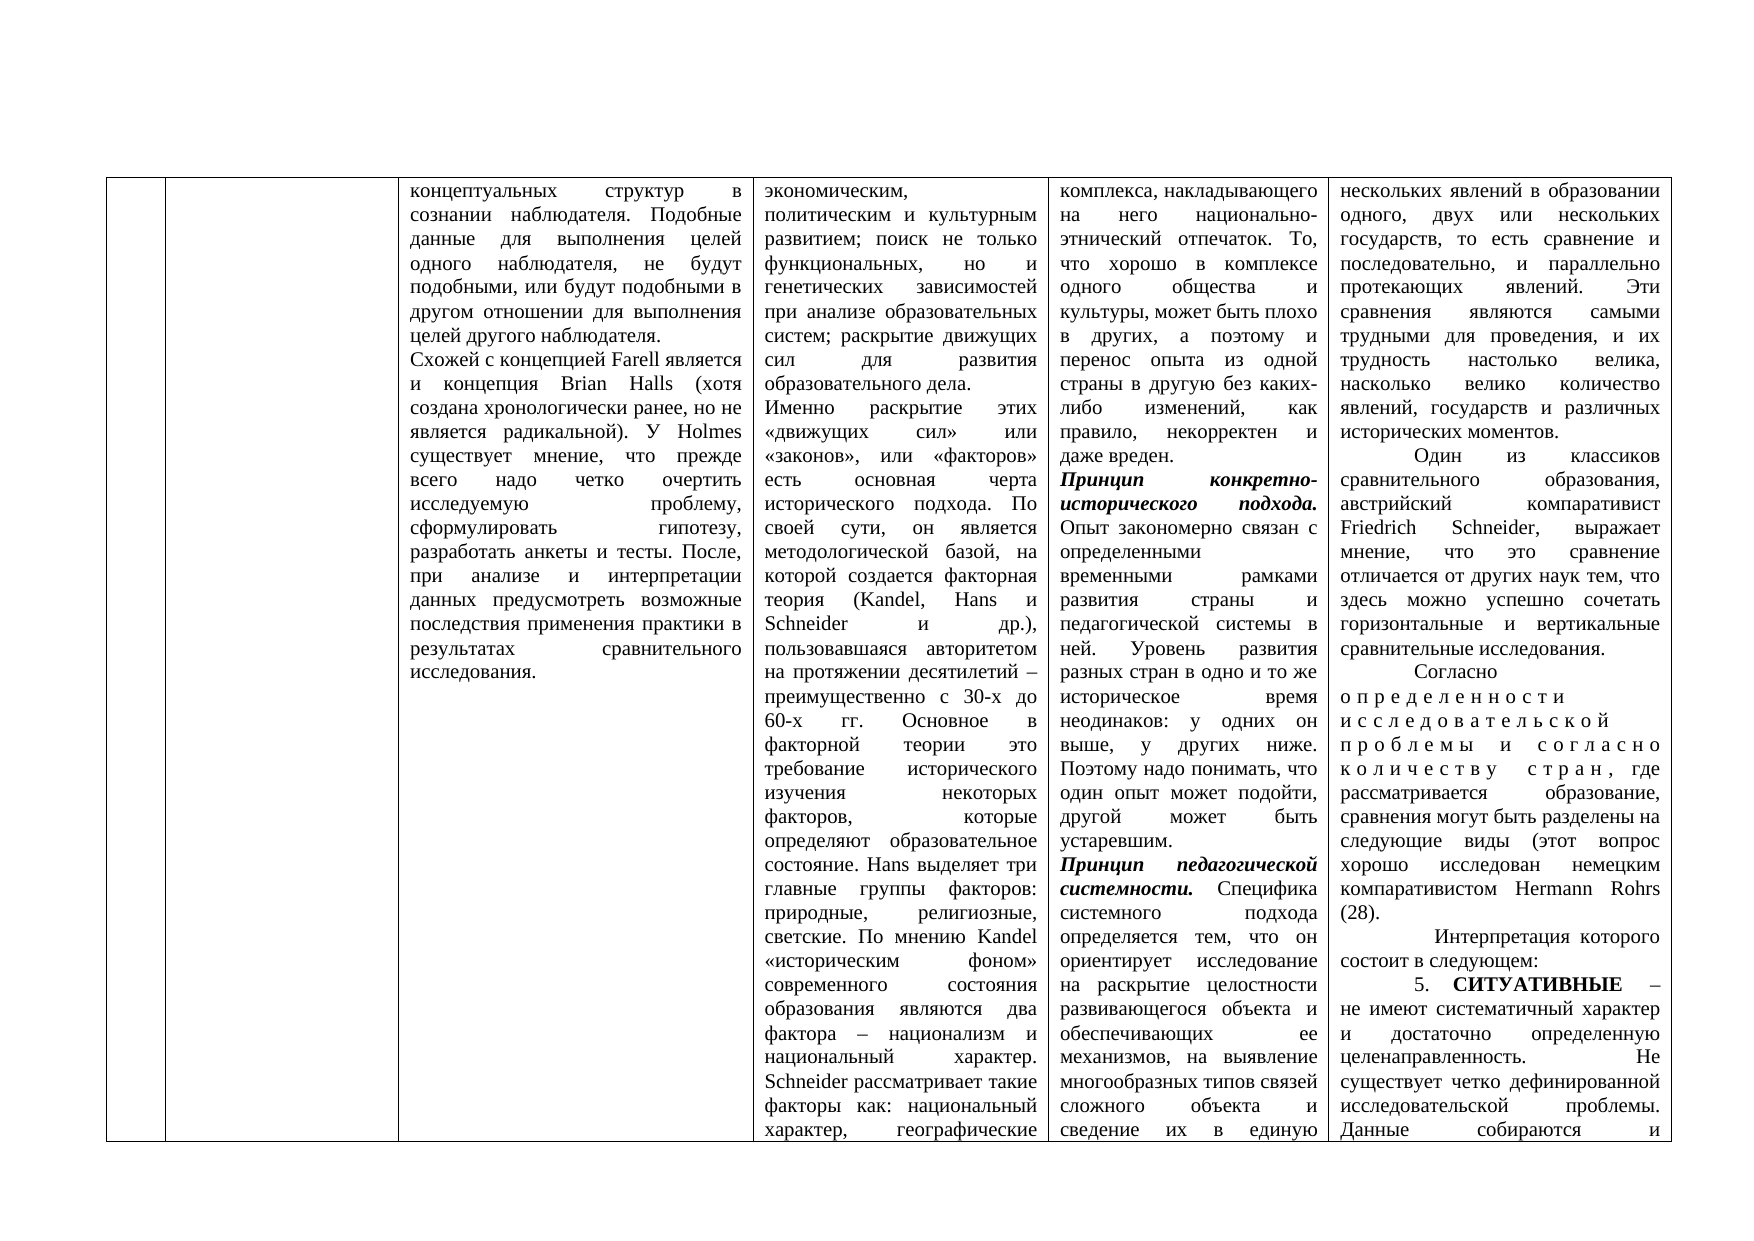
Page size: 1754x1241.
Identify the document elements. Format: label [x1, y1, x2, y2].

table_cell [1329, 178, 1671, 1141]
table_cell [1049, 178, 1328, 1141]
table_cell [107, 178, 165, 1141]
table_cell [754, 178, 1048, 1141]
table_cell [399, 178, 753, 1141]
table_cell [166, 178, 398, 1141]
